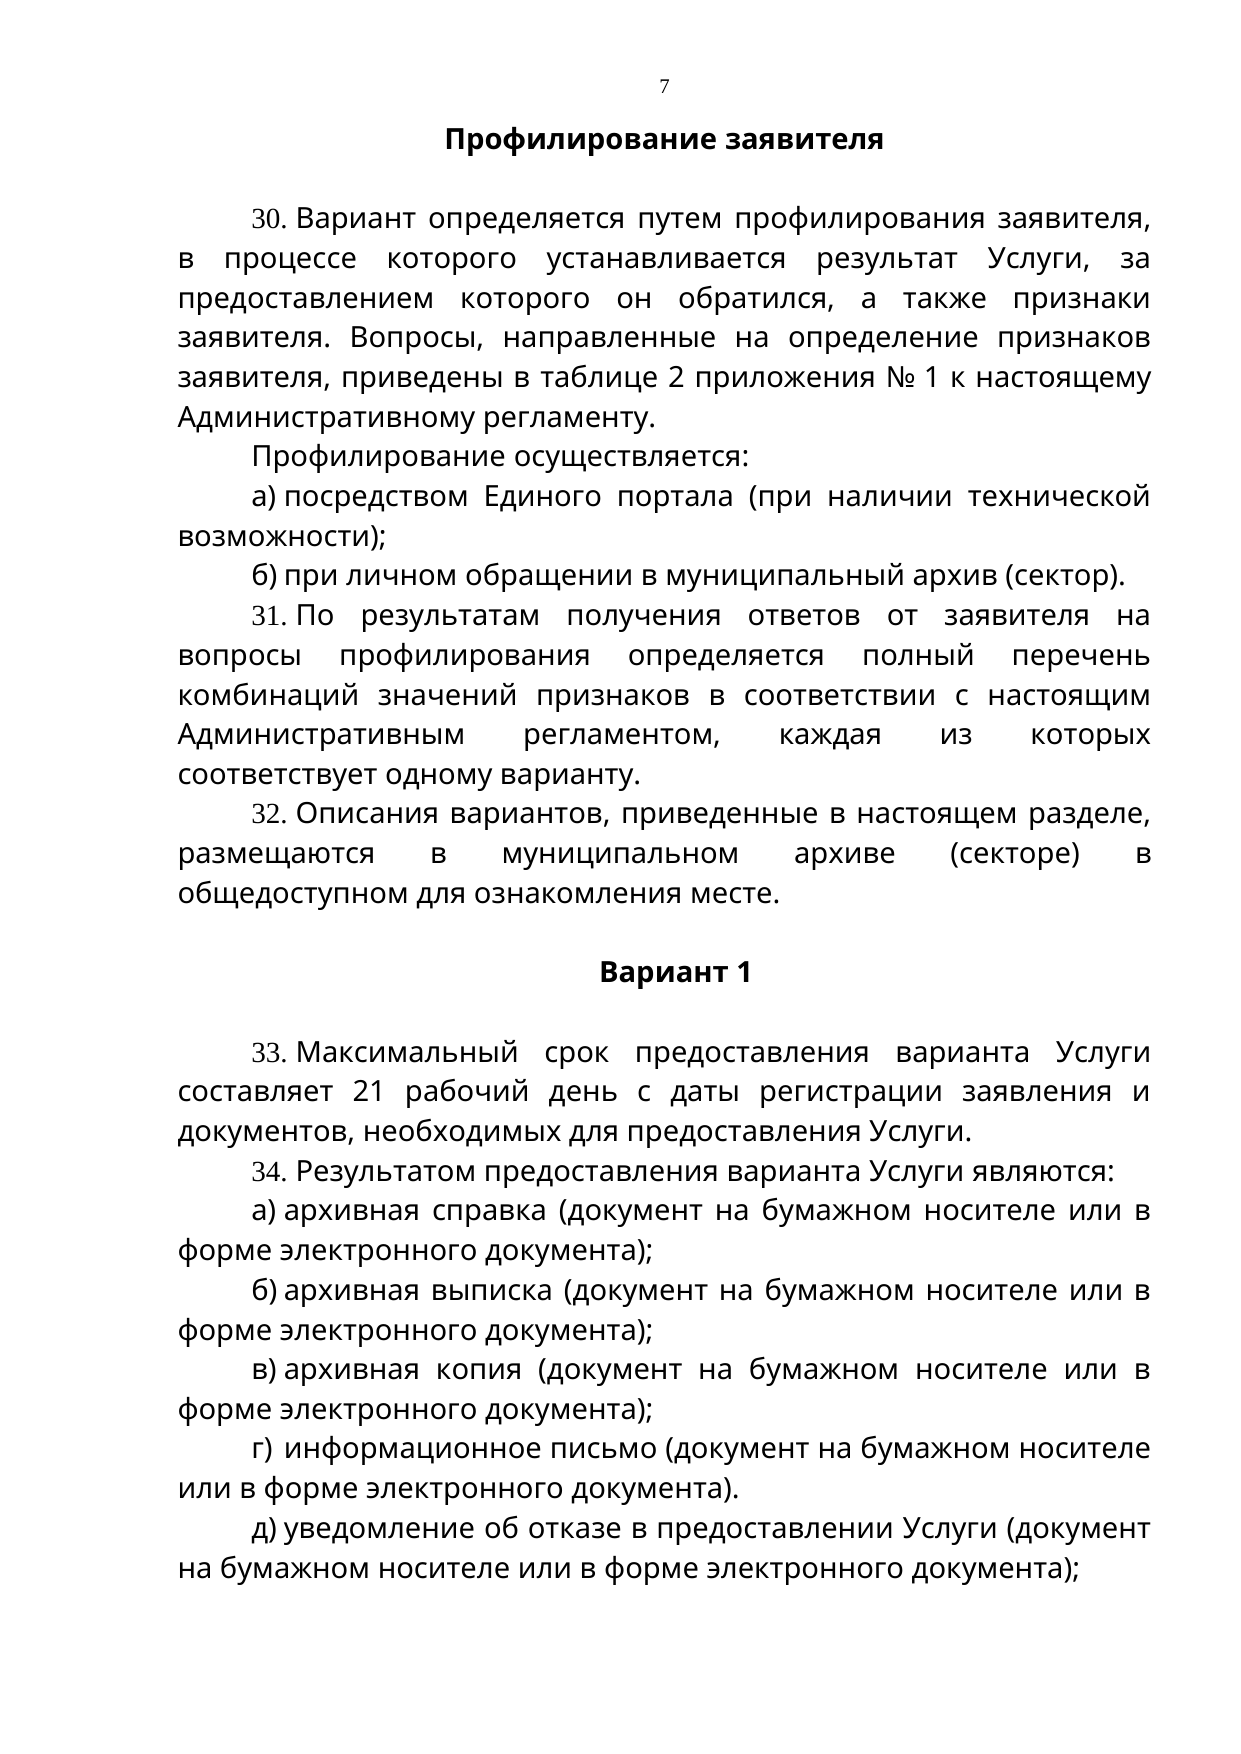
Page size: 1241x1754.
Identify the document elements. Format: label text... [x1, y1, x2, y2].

list посредством Единого портала (при наличии технической возможности); [177, 475, 1152, 555]
list уведомление об отказе в предоставлении Услуги (документ на бумажном носителе или в форме электронного документа); [177, 1507, 1152, 1587]
text Профилирование заявителя [177, 118, 1152, 158]
list архивная выписка (документ на бумажном носителе или в форме электронного документа); [177, 1269, 1152, 1348]
list информационное письмо (документ на бумажном носителе или в форме электронного документа). [177, 1428, 1152, 1507]
list Описания вариантов, приведенные в настоящем разделе, размещаются в муниципальном архиве (секторе) в общедоступном для ознакомления месте. [177, 793, 1152, 912]
list Вариант определяется путем профилирования заявителя, в процессе которого устанавливается результат Услуги, за предоставлением которого он обратился, а также признаки заявителя. Вопросы, направленные на определение признаков заявителя, приведены в таблице 2 приложения № 1 к настоящему Административному регламенту. [177, 197, 1152, 436]
text Профилирование осуществляется: [177, 436, 1152, 475]
list Максимальный срок предоставления варианта Услуги составляет 21 рабочий день с даты регистрации заявления и документов, необходимых для предоставления Услуги. [177, 1031, 1152, 1150]
list архивная справка (документ на бумажном носителе или в форме электронного документа); [177, 1190, 1152, 1269]
list при личном обращении в муниципальный архив (сектор). [177, 555, 1152, 594]
list По результатам получения ответов от заявителя на вопросы профилирования определяется полный перечень комбинаций значений признаков в соответствии с настоящим Административным регламентом, каждая из которых соответствует одному варианту. [177, 594, 1152, 793]
list архивная копия (документ на бумажном носителе или в форме электронного документа); [177, 1348, 1152, 1428]
list Результатом предоставления варианта Услуги являются: [177, 1150, 1152, 1190]
